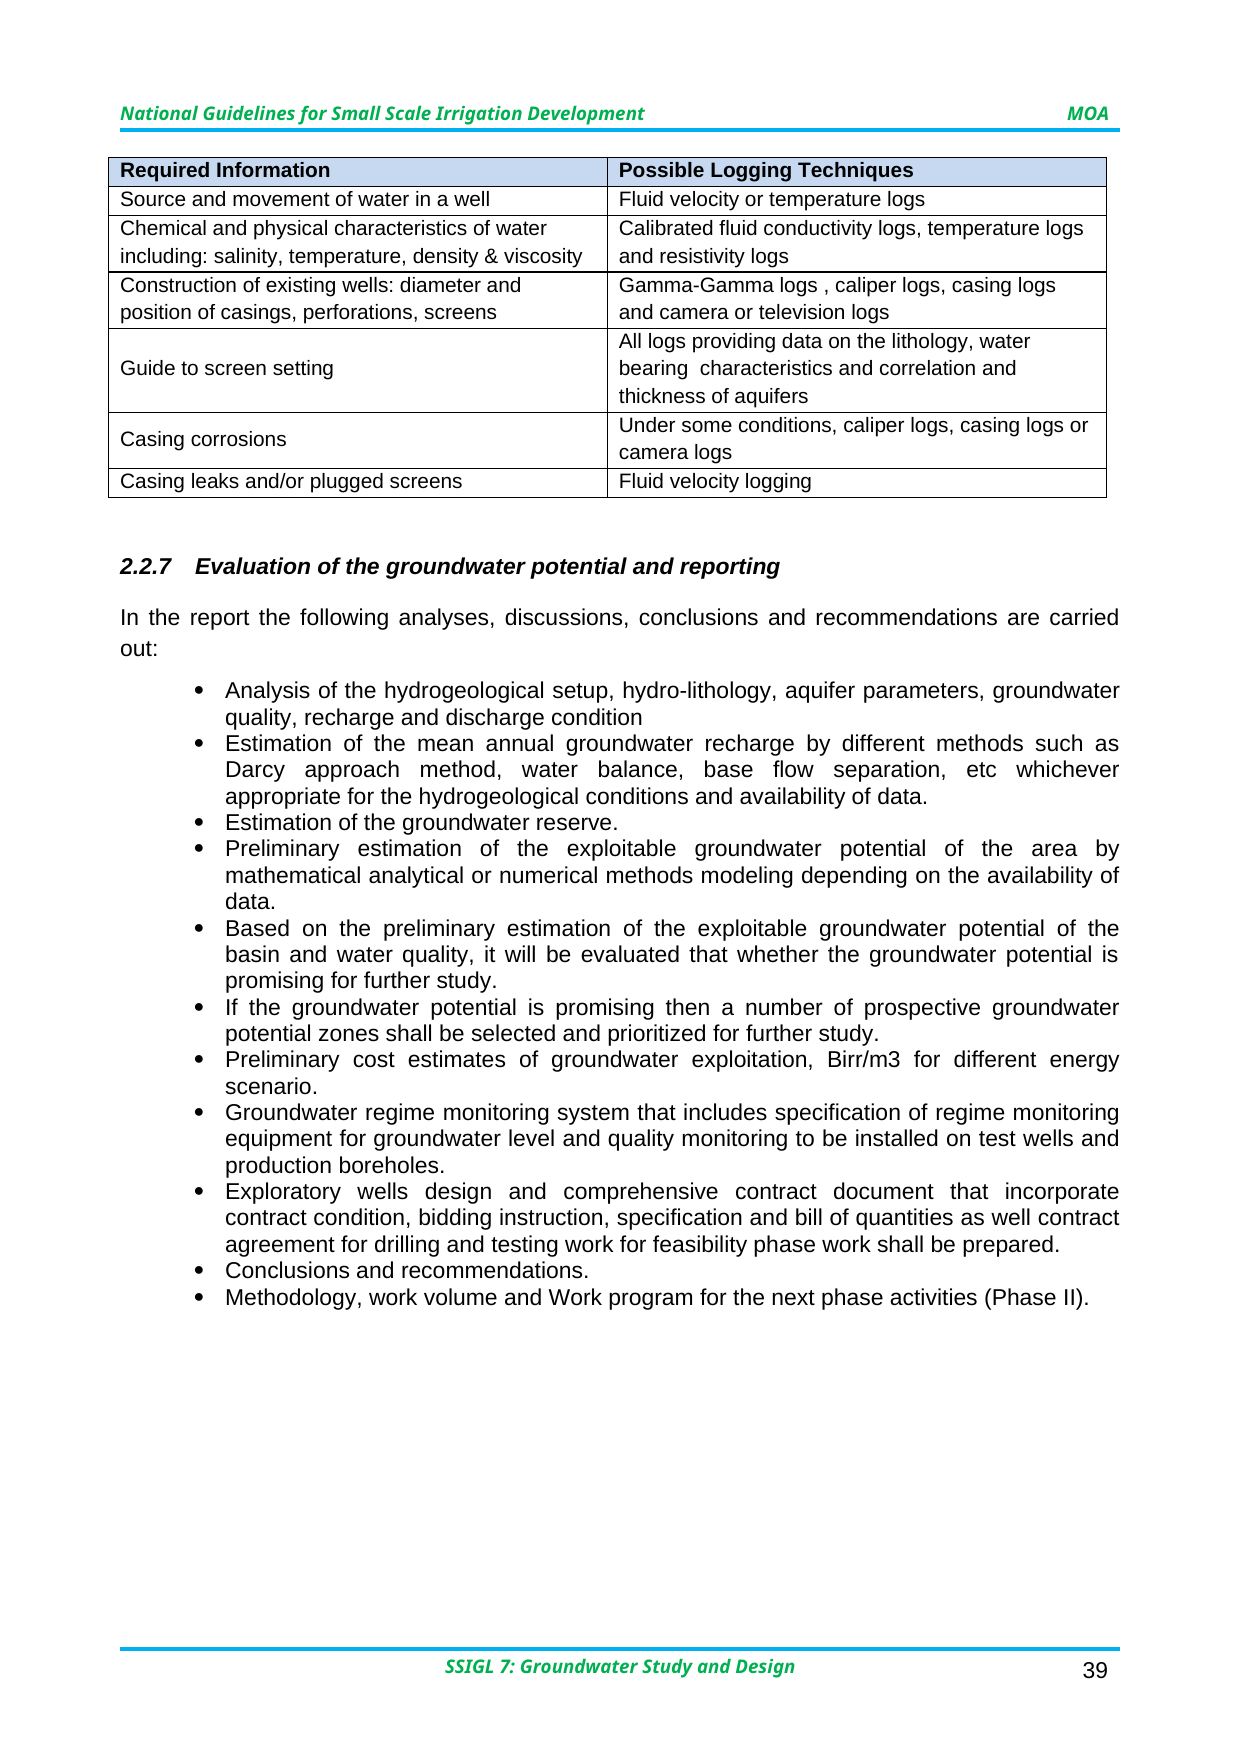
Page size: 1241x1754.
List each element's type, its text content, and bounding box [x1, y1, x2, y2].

table_cell Calibrated fluid conductivity logs, temperature logs and resistivity logs [608, 216, 1106, 271]
table_cell Fluid velocity logging [608, 469, 1106, 497]
table_cell Chemical and physical characteristics of water including: salinity, temperature, density & viscosity [109, 216, 607, 271]
table_cell Guide to screen setting [109, 329, 607, 412]
text In the report the following analyses, discussions, conclusions and recommendations are carried out: [120, 604, 1120, 661]
text Methodology, work volume and Work program for the next phase activities (Phase II). [195, 1283, 1120, 1310]
table_cell All logs providing data on the lithology, water bearing characteristics and correlation and thickness of aquifers [608, 329, 1106, 412]
text Based on the preliminary estimation of the exploitable groundwater potential of the basin and water quality, it will be evaluated that whether the groundwater potential is promising for further study. [195, 914, 1120, 993]
text Conclusions and recommendations. [195, 1257, 1120, 1283]
text Groundwater regime monitoring system that includes specification of regime monitoring equipment for groundwater level and quality monitoring to be installed on test wells and production boreholes. [195, 1099, 1120, 1178]
text Estimation of the mean annual groundwater recharge by different methods such as Darcy approach method, water balance, base flow separation, etc whichever appropriate for the hydrogeological conditions and availability of data. [195, 730, 1120, 809]
table_cell Casing corrosions [109, 413, 607, 468]
text Preliminary cost estimates of groundwater exploitation, Birr/m3 for different energy scenario. [195, 1046, 1120, 1099]
table_header Possible Logging Techniques [608, 158, 1106, 186]
table_cell Source and movement of water in a well [109, 187, 607, 215]
table_cell Fluid velocity or temperature logs [608, 187, 1106, 215]
text Exploratory wells design and comprehensive contract document that incorporate contract condition, bidding instruction, specification and bill of quantities as well contract agreement for drilling and testing work for feasibility phase work shall be prepared. [195, 1178, 1120, 1257]
table_header Required Information [109, 158, 607, 186]
text Preliminary estimation of the exploitable groundwater potential of the area by mathematical analytical or numerical methods modeling depending on the availability of data. [195, 835, 1120, 914]
table_cell Casing leaks and/or plugged screens [109, 469, 607, 497]
text Estimation of the groundwater reserve. [195, 809, 1120, 835]
table_cell Under some conditions, caliper logs, casing logs or camera logs [608, 413, 1106, 468]
text If the groundwater potential is promising then a number of prospective groundwater potential zones shall be selected and prioritized for further study. [195, 993, 1120, 1046]
table_cell Gamma-Gamma logs , caliper logs, casing logs and camera or television logs [608, 273, 1106, 328]
subtitle Evaluation of the groundwater potential and reporting [120, 553, 1120, 579]
text Analysis of the hydrogeological setup, hydro-lithology, aquifer parameters, groundwater quality, recharge and discharge condition [195, 677, 1120, 730]
table_cell Construction of existing wells: diameter and position of casings, perforations, screens [109, 273, 607, 328]
